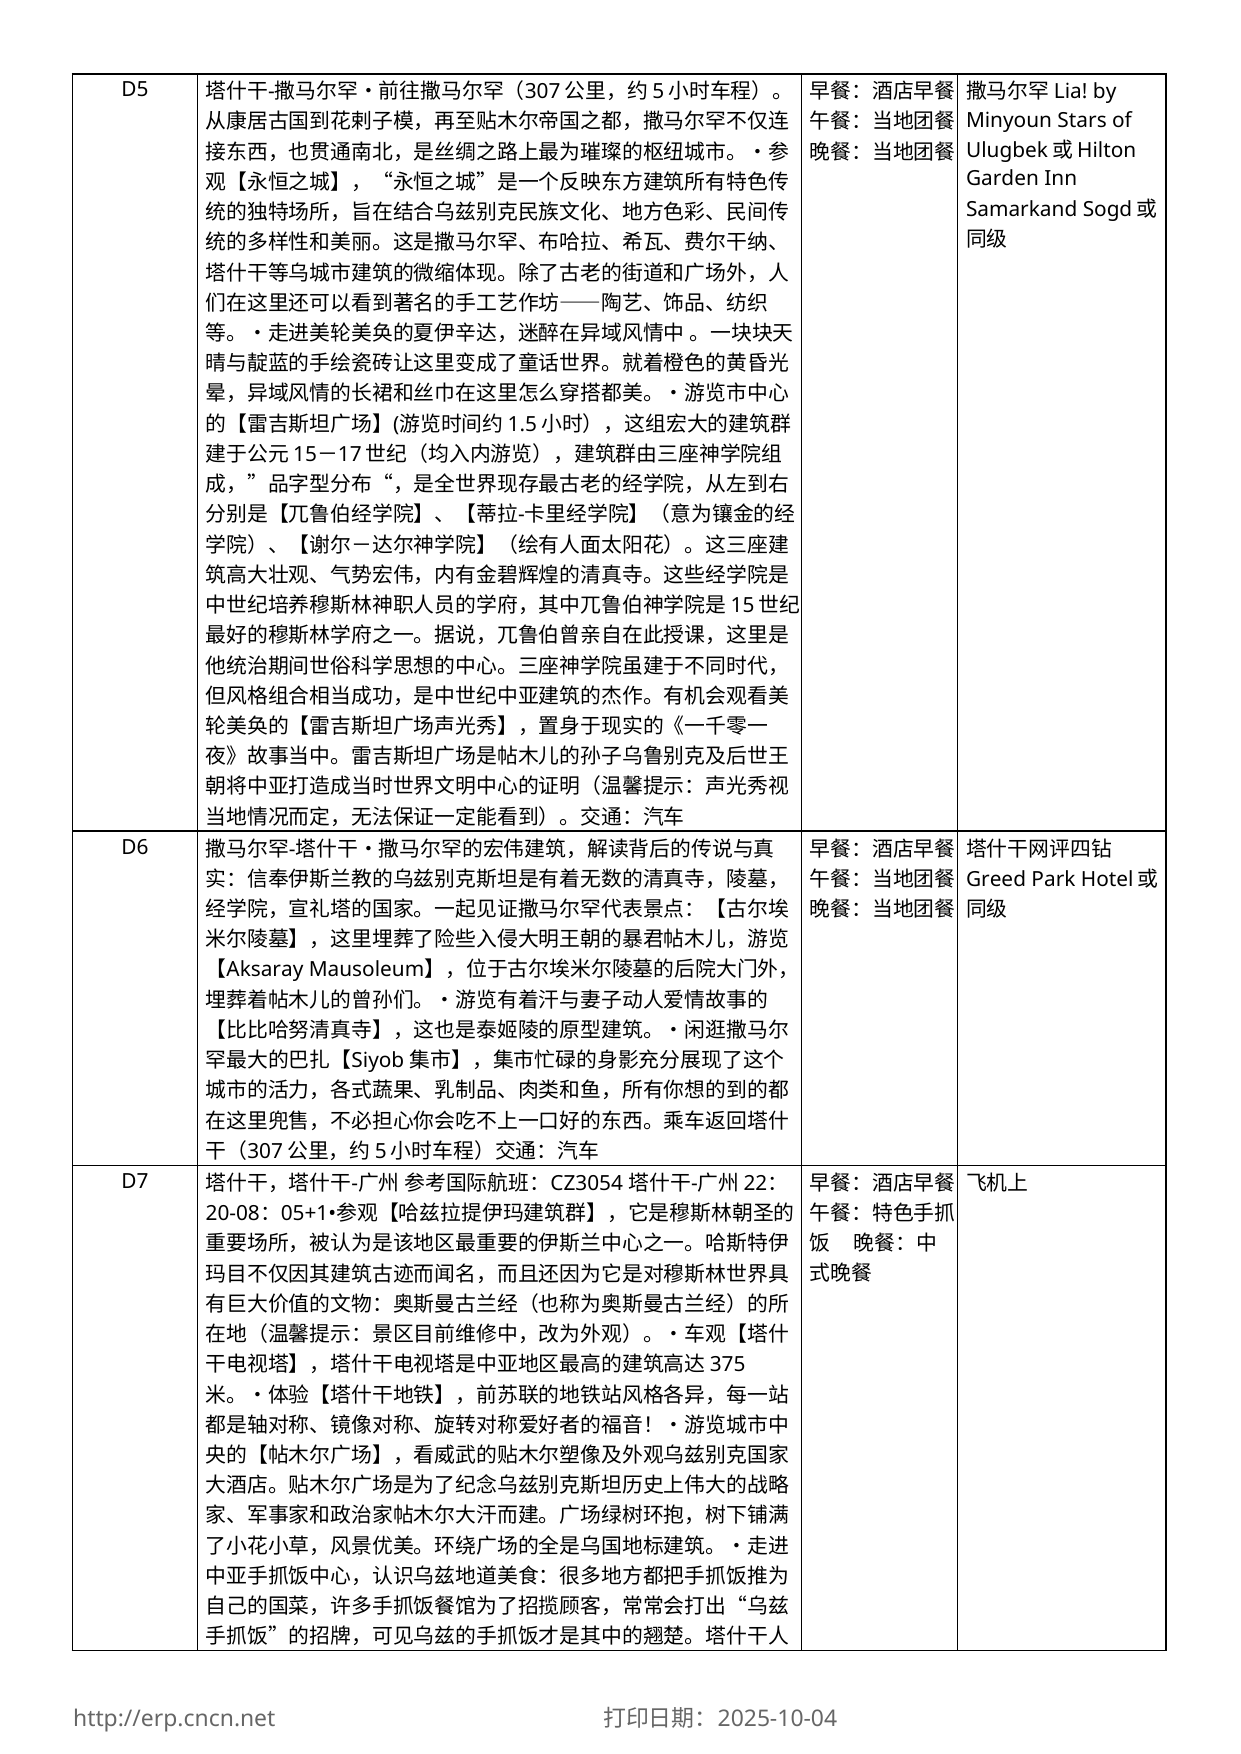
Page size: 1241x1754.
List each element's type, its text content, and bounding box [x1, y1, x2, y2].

table_cell 撒马尔罕 Lia! by Minyoun Stars of Ulugbek或Hilton Garden Inn Samarkand Sogd或同级 [958, 75, 1165, 830]
table_cell 塔什干网评四钻Greed Park Hotel或同级 [958, 832, 1165, 1164]
table_cell 飞机上 [958, 1166, 1165, 1650]
table_cell 早餐：酒店早餐 午餐：当地团餐 晚餐：当地团餐 [802, 832, 957, 1164]
table_cell 早餐：酒店早餐 午餐：当地团餐 晚餐：当地团餐 [802, 75, 957, 830]
table_cell D5 [73, 75, 197, 830]
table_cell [802, 1166, 957, 1650]
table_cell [198, 1166, 801, 1650]
table_cell D7 [73, 1166, 197, 1650]
table_cell 撒马尔罕-塔什干 [198, 832, 801, 1164]
table_cell D6 [73, 832, 197, 1164]
table_cell 塔什干-撒马尔罕 [198, 75, 801, 830]
